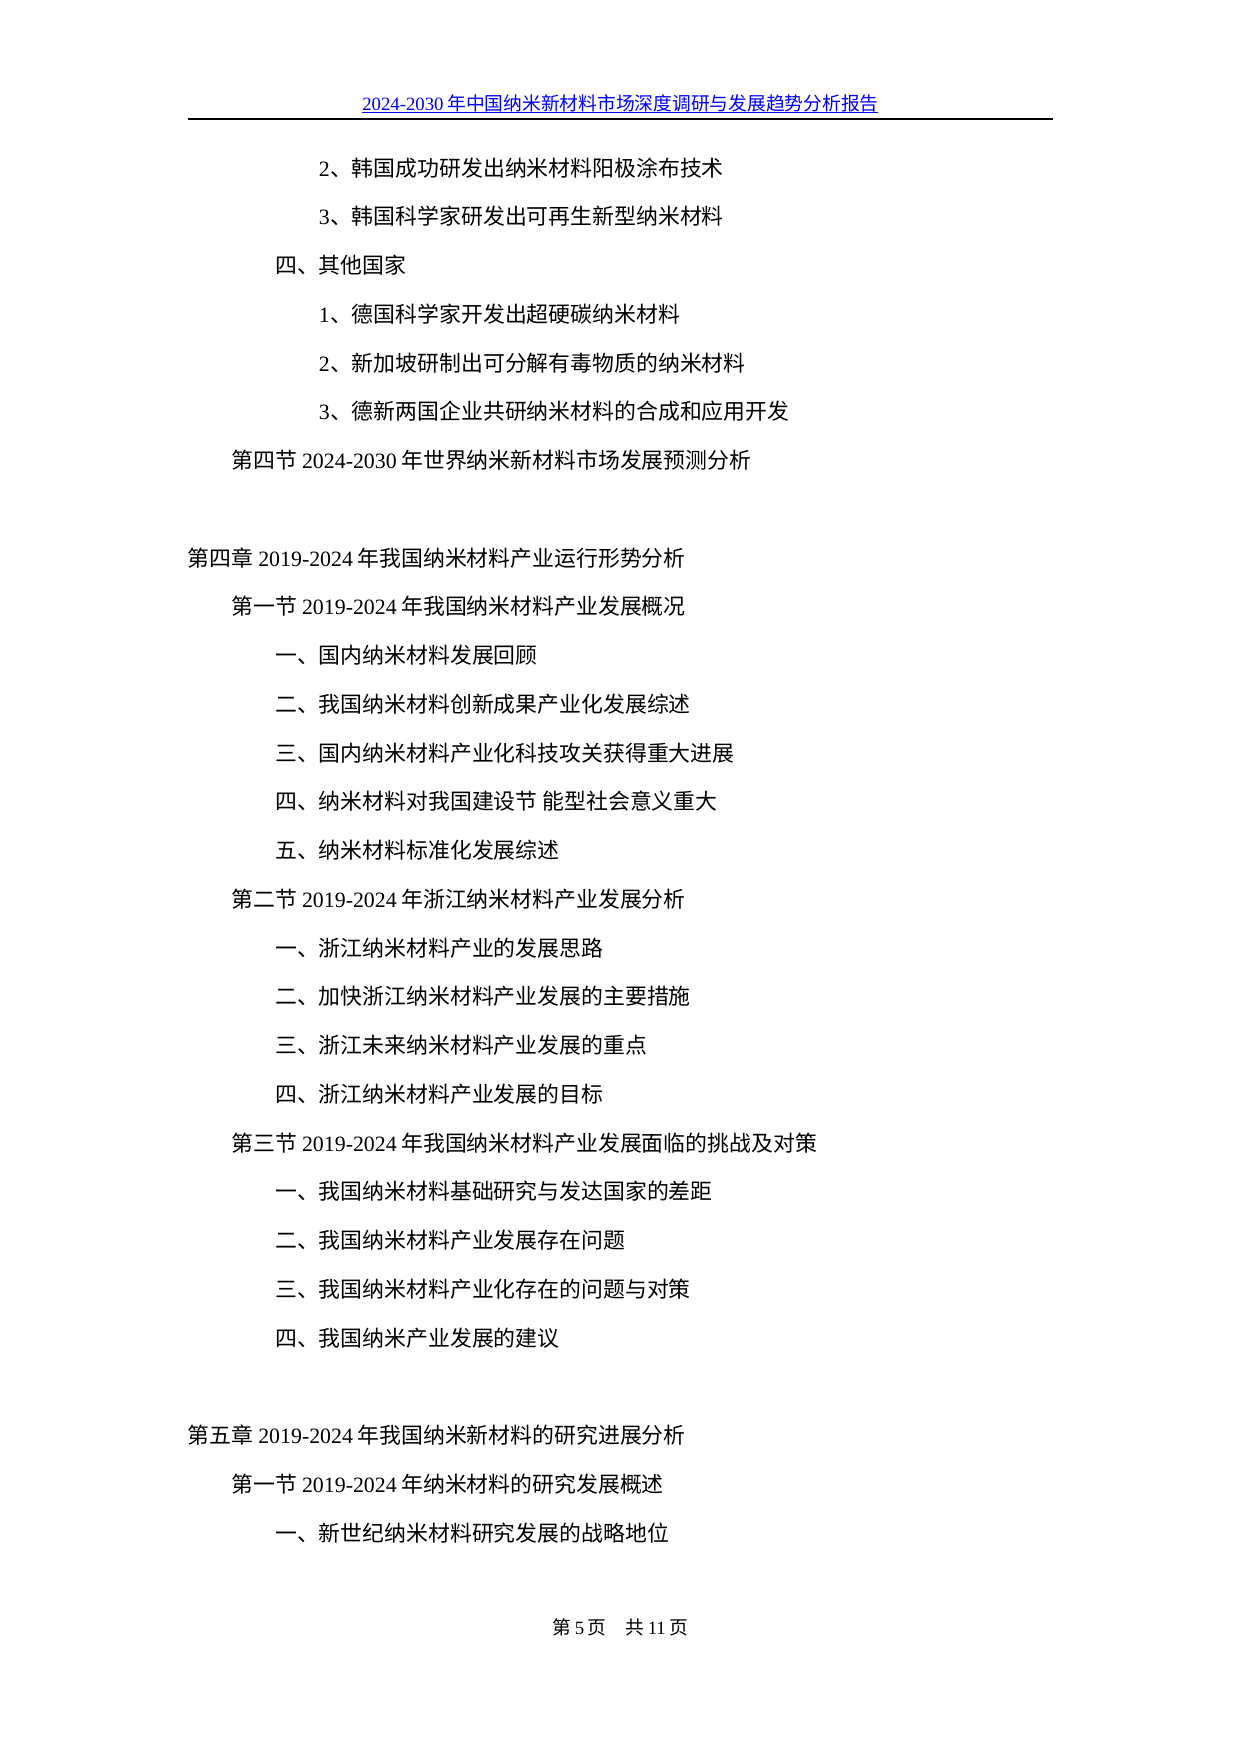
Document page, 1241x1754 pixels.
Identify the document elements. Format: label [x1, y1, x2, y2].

text [187, 150, 1053, 1548]
